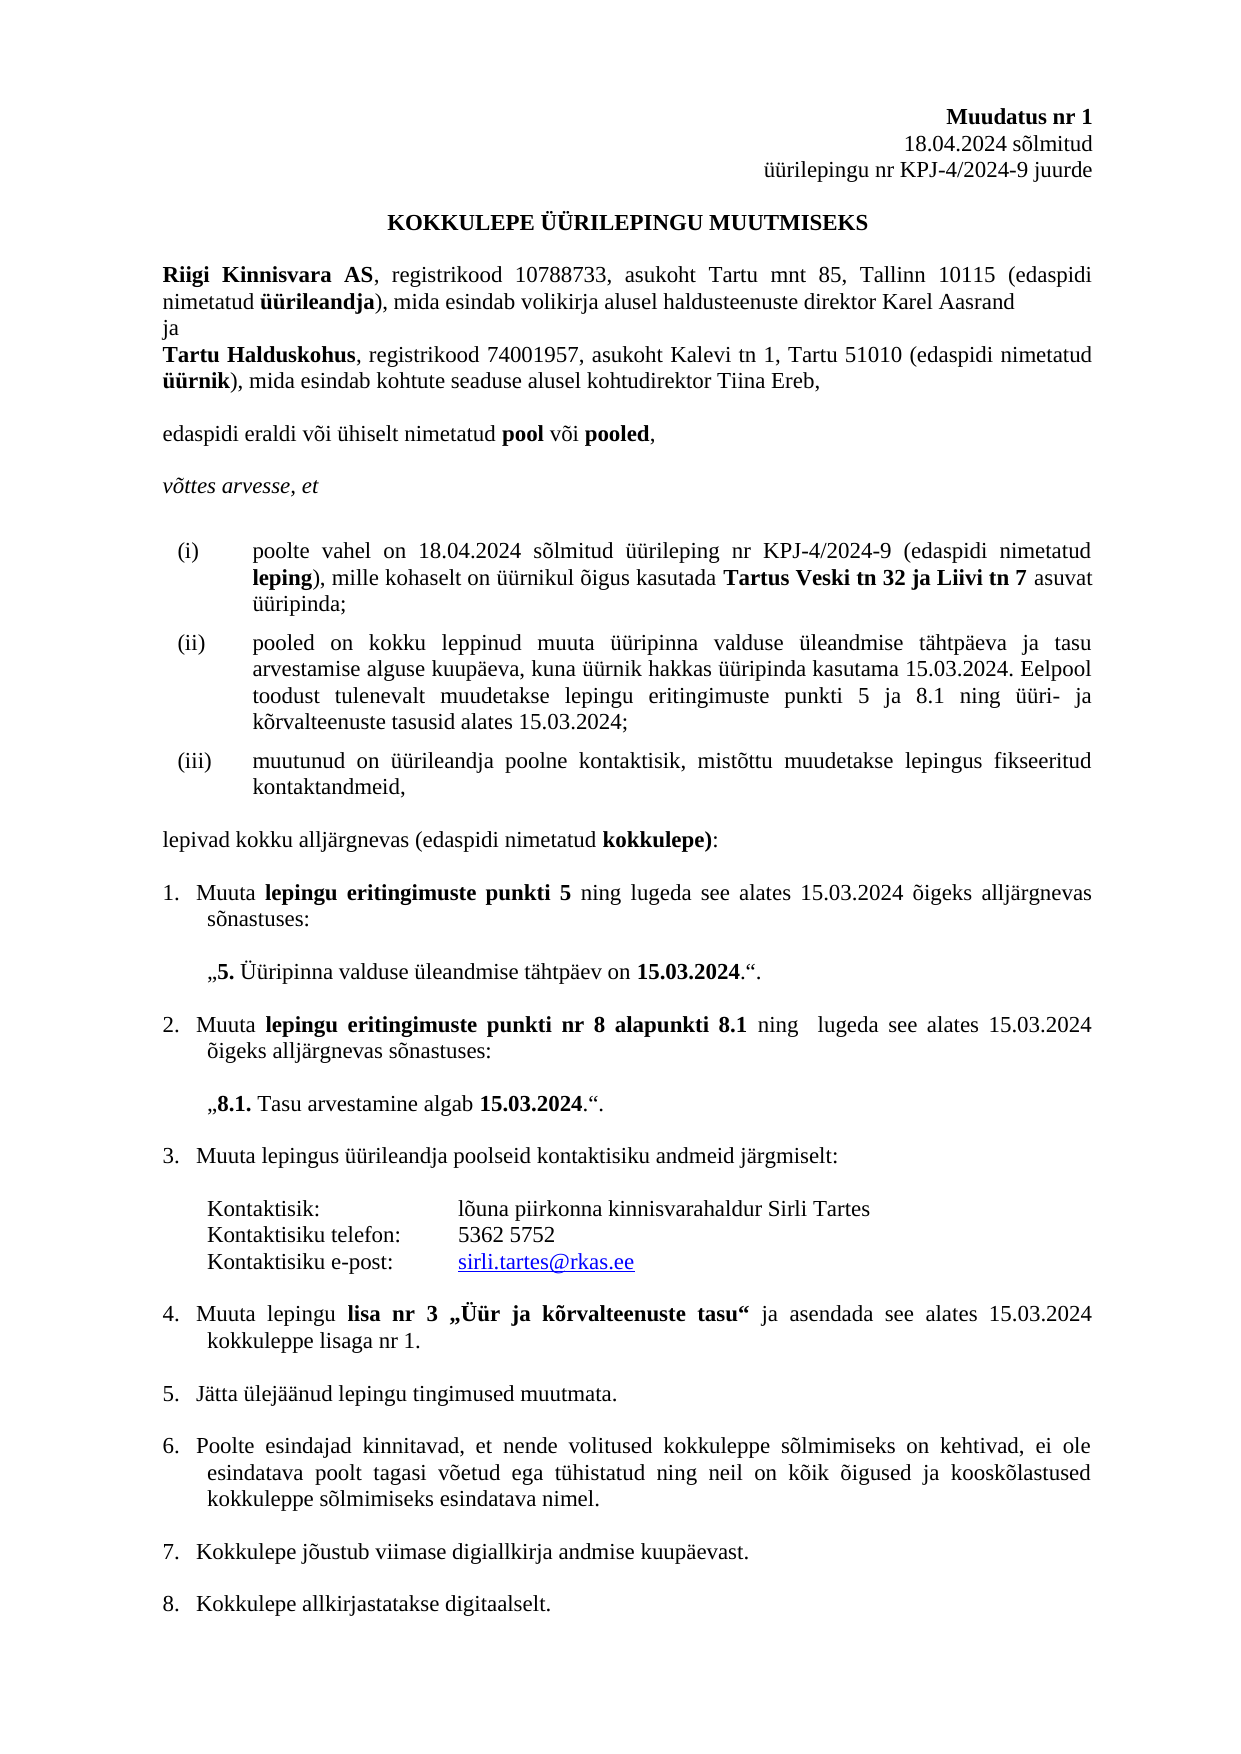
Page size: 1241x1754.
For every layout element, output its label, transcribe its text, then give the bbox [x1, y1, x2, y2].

text KOKKULEPE ÜÜRILEPINGU MUUTMISEKS [162, 209, 1093, 235]
text ja [162, 314, 1093, 341]
text edaspidi eraldi või ühiselt nimetatud pool või pooled, [162, 420, 1093, 446]
list Muuta lepingu lisa nr 3 „Üür ja kõrvalteenuste tasu“ ja asendada see alates 15.03.2024 kokkuleppe lisaga nr 1. [162, 1301, 1093, 1353]
list Poolte esindajad kinnitavad, et nende volitused kokkuleppe sõlmimiseks on kehtivad, ei ole esindatava poolt tagasi võetud ega tühistatud ning neil on kõik õigused ja kooskõlastused kokkuleppe sõlmimiseks esindatava nimel. [162, 1432, 1093, 1511]
text võttes arvesse, et [162, 472, 1093, 499]
list poolte vahel on 18.04.2024 sõlmitud üürileping nr KPJ-4/2024-9 (edaspidi nimetatud leping), mille kohaselt on üürnikul õigus kasutada Tartus Veski tn 32 ja Liivi tn 7 asuvat üüripinda; [177, 538, 1093, 617]
text Kontaktisiku telefon: 5362 5752 [207, 1221, 1093, 1248]
list Muuta lepingus üürileandja poolseid kontaktisiku andmeid järgmiselt: [162, 1142, 1093, 1169]
list Jätta ülejäänud lepingu tingimused muutmata. [162, 1379, 1093, 1406]
list Muuta lepingu eritingimuste punkti nr 8 alapunkti 8.1 ning lugeda see alates 15.03.2024 õigeks alljärgnevas sõnastuses: [162, 1011, 1093, 1063]
text üürilepingu nr KPJ-4/2024-9 juurde [162, 156, 1093, 182]
text lepivad kokku alljärgnevas (edaspidi nimetatud kokkulepe): [162, 826, 1093, 852]
text Riigi Kinnisvara AS, registrikood 10788733, asukoht Tartu mnt 85, Tallinn 10115 (edaspidi nimetatud üürileandja), mida esindab volikirja alusel haldusteenuste direktor Karel Aasrand [162, 262, 1093, 314]
text 18.04.2024 sõlmitud [162, 130, 1093, 156]
text „5. Üüripinna valduse üleandmise tähtpäev on 15.03.2024.“. [207, 958, 1093, 984]
text Muudatus nr 1 [162, 103, 1093, 130]
list Muuta lepingu eritingimuste punkti 5 ning lugeda see alates 15.03.2024 õigeks alljärgnevas sõnastuses: [162, 879, 1093, 932]
list pooled on kokku leppinud muuta üüripinna valduse üleandmise tähtpäeva ja tasu arvestamise alguse kuupäeva, kuna üürnik hakkas üüripinda kasutama 15.03.2024. Eelpool toodust tulenevalt muudetakse lepingu eritingimuste punkti 5 ja 8.1 ning üüri- ja kõrvalteenuste tasusid alates 15.03.2024; [177, 629, 1093, 734]
list Kokkulepe jõustub viimase digiallkirja andmise kuupäevast. [162, 1538, 1093, 1564]
text „8.1. Tasu arvestamine algab 15.03.2024.“. [207, 1090, 1093, 1116]
list muutunud on üürileandja poolne kontaktisik, mistõttu muudetakse lepingus fikseeritud kontaktandmeid, [177, 747, 1093, 800]
text Kontaktisiku e-post: sirli.tartes@rkas.ee [207, 1248, 1093, 1274]
text Kontaktisik: lõuna piirkonna kinnisvarahaldur Sirli Tartes [207, 1195, 1093, 1221]
text Tartu Halduskohus, registrikood 74001957, asukoht Kalevi tn 1, Tartu 51010 (edaspidi nimetatud üürnik), mida esindab kohtute seaduse alusel kohtudirektor Tiina Ereb, [162, 341, 1093, 393]
list Kokkulepe allkirjastatakse digitaalselt. [162, 1590, 1093, 1617]
